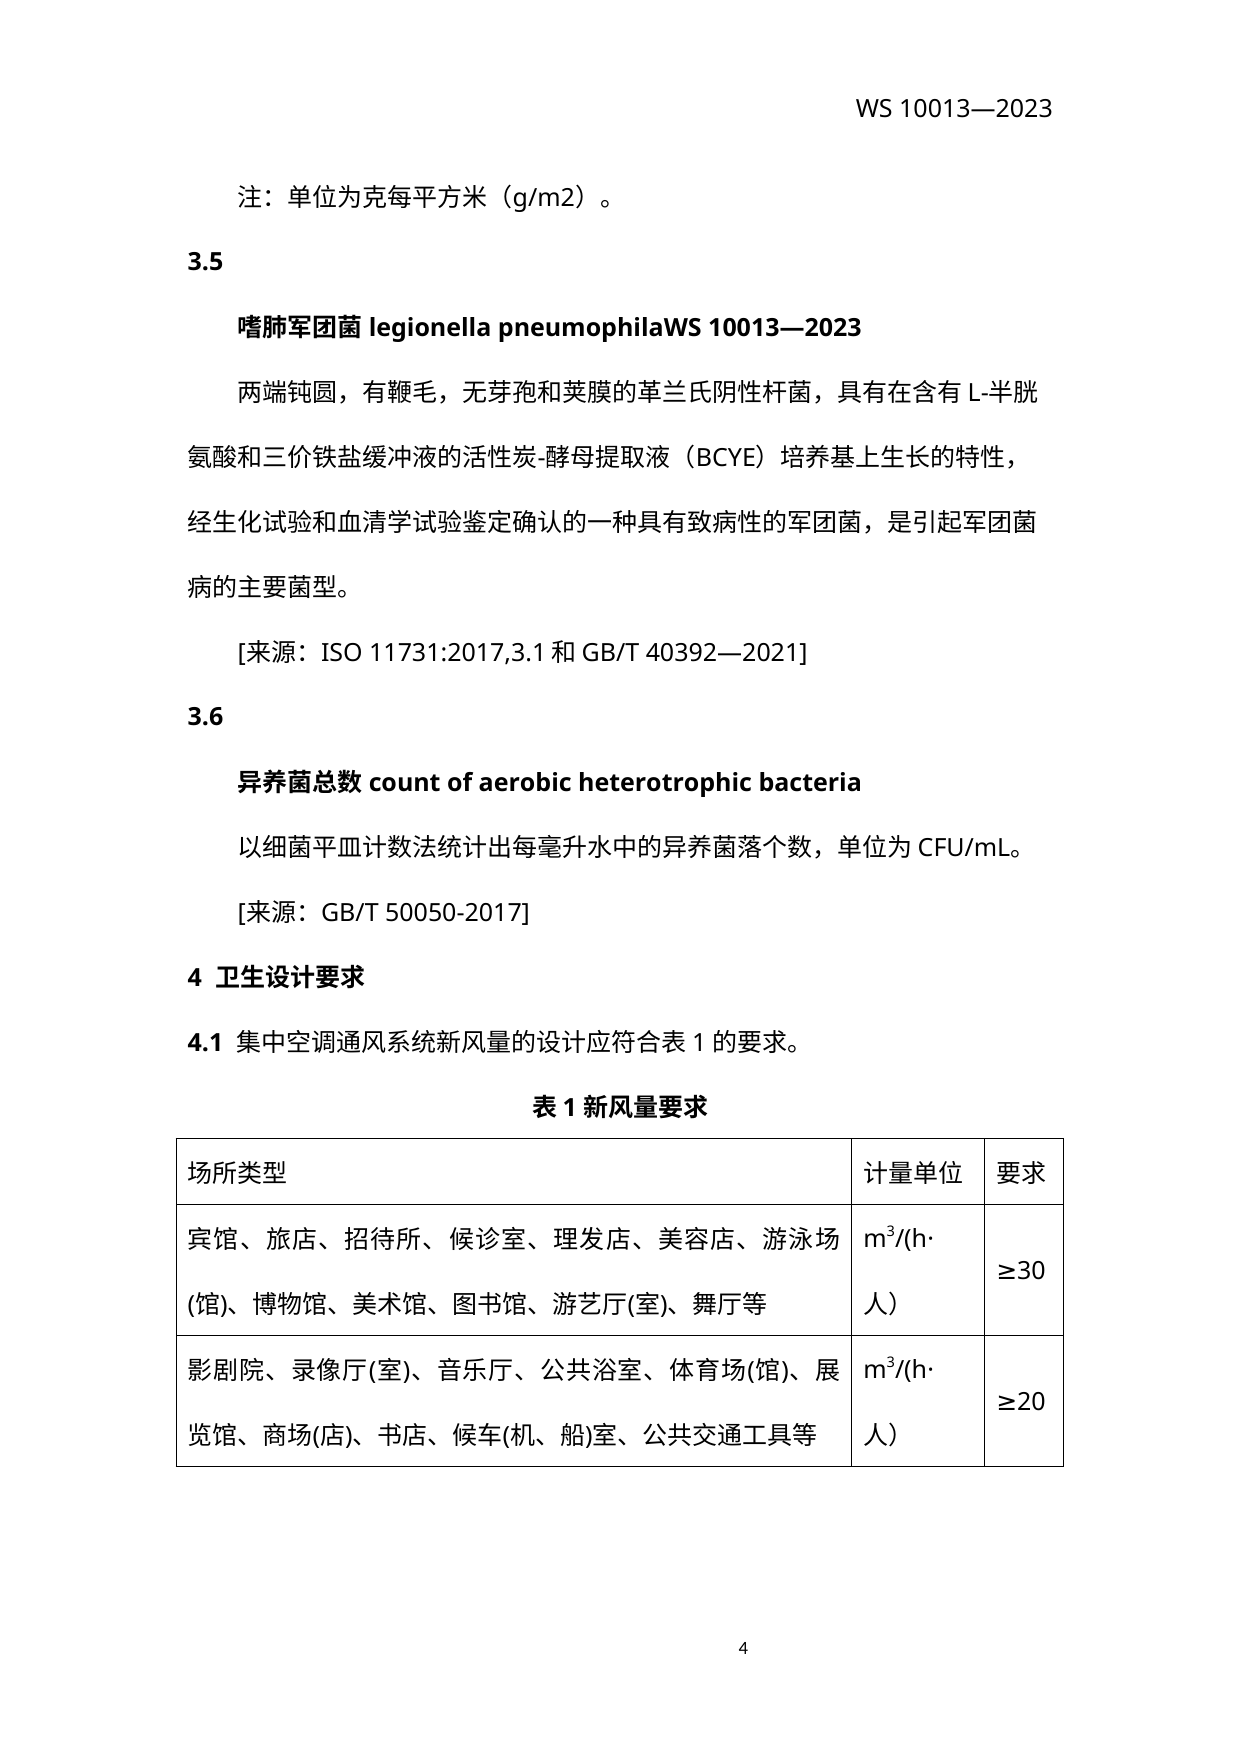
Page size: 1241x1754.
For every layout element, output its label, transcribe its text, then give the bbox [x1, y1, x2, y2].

text 4.1 集中空调通风系统新风量的设计应符合表 1 的要求。 [187, 1008, 1053, 1073]
text 3.6 [187, 683, 1053, 748]
table_header 计量单位 [852, 1139, 984, 1204]
table_cell ≥30 [985, 1205, 1063, 1335]
table_cell ≥20 [985, 1336, 1063, 1466]
text 以细菌平皿计数法统计出每毫升水中的异养菌落个数，单位为CFU/mL。 [187, 813, 1053, 878]
text 嗜肺军团菌 legionella pneumophilaWS 10013—2023 [187, 293, 1053, 358]
table_cell 宾馆、旅店、招待所、候诊室、理发店、美容店、游泳场(馆)、博物馆、美术馆、图书馆、游艺厅(室)、舞厅等 [177, 1205, 851, 1335]
text 注：单位为克每平方米（g/m2）。 [187, 163, 1053, 228]
table_header 要求 [985, 1139, 1063, 1204]
text 3.5 [187, 228, 1053, 293]
text 4 卫生设计要求 [187, 943, 1053, 1008]
text 表1 新风量要求 [187, 1073, 1053, 1138]
text 异养菌总数 count of aerobic heterotrophic bacteria [187, 748, 1053, 813]
table_header 场所类型 [177, 1139, 851, 1204]
text [来源：ISO 11731:2017,3.1和GB/T 40392—2021] [187, 618, 1053, 683]
table_cell m3/(h·人） [852, 1336, 984, 1466]
text 两端钝圆，有鞭毛，无芽孢和荚膜的革兰氏阴性杆菌，具有在含有L-半胱氨酸和三价铁盐缓冲液的活性炭-酵母提取液（BCYE）培养基上生长的特性，经生化试验和血清学试验鉴定确认的一种具有致病性的军团菌，是引起军团菌病的主要菌型。 [187, 358, 1053, 618]
text [来源：GB/T 50050-2017] [187, 878, 1053, 943]
table_cell 影剧院、录像厅(室)、音乐厅、公共浴室、体育场(馆)、展览馆、商场(店)、书店、候车(机、船)室、公共交通工具等 [177, 1336, 851, 1466]
table_cell m3/(h·人） [852, 1205, 984, 1335]
